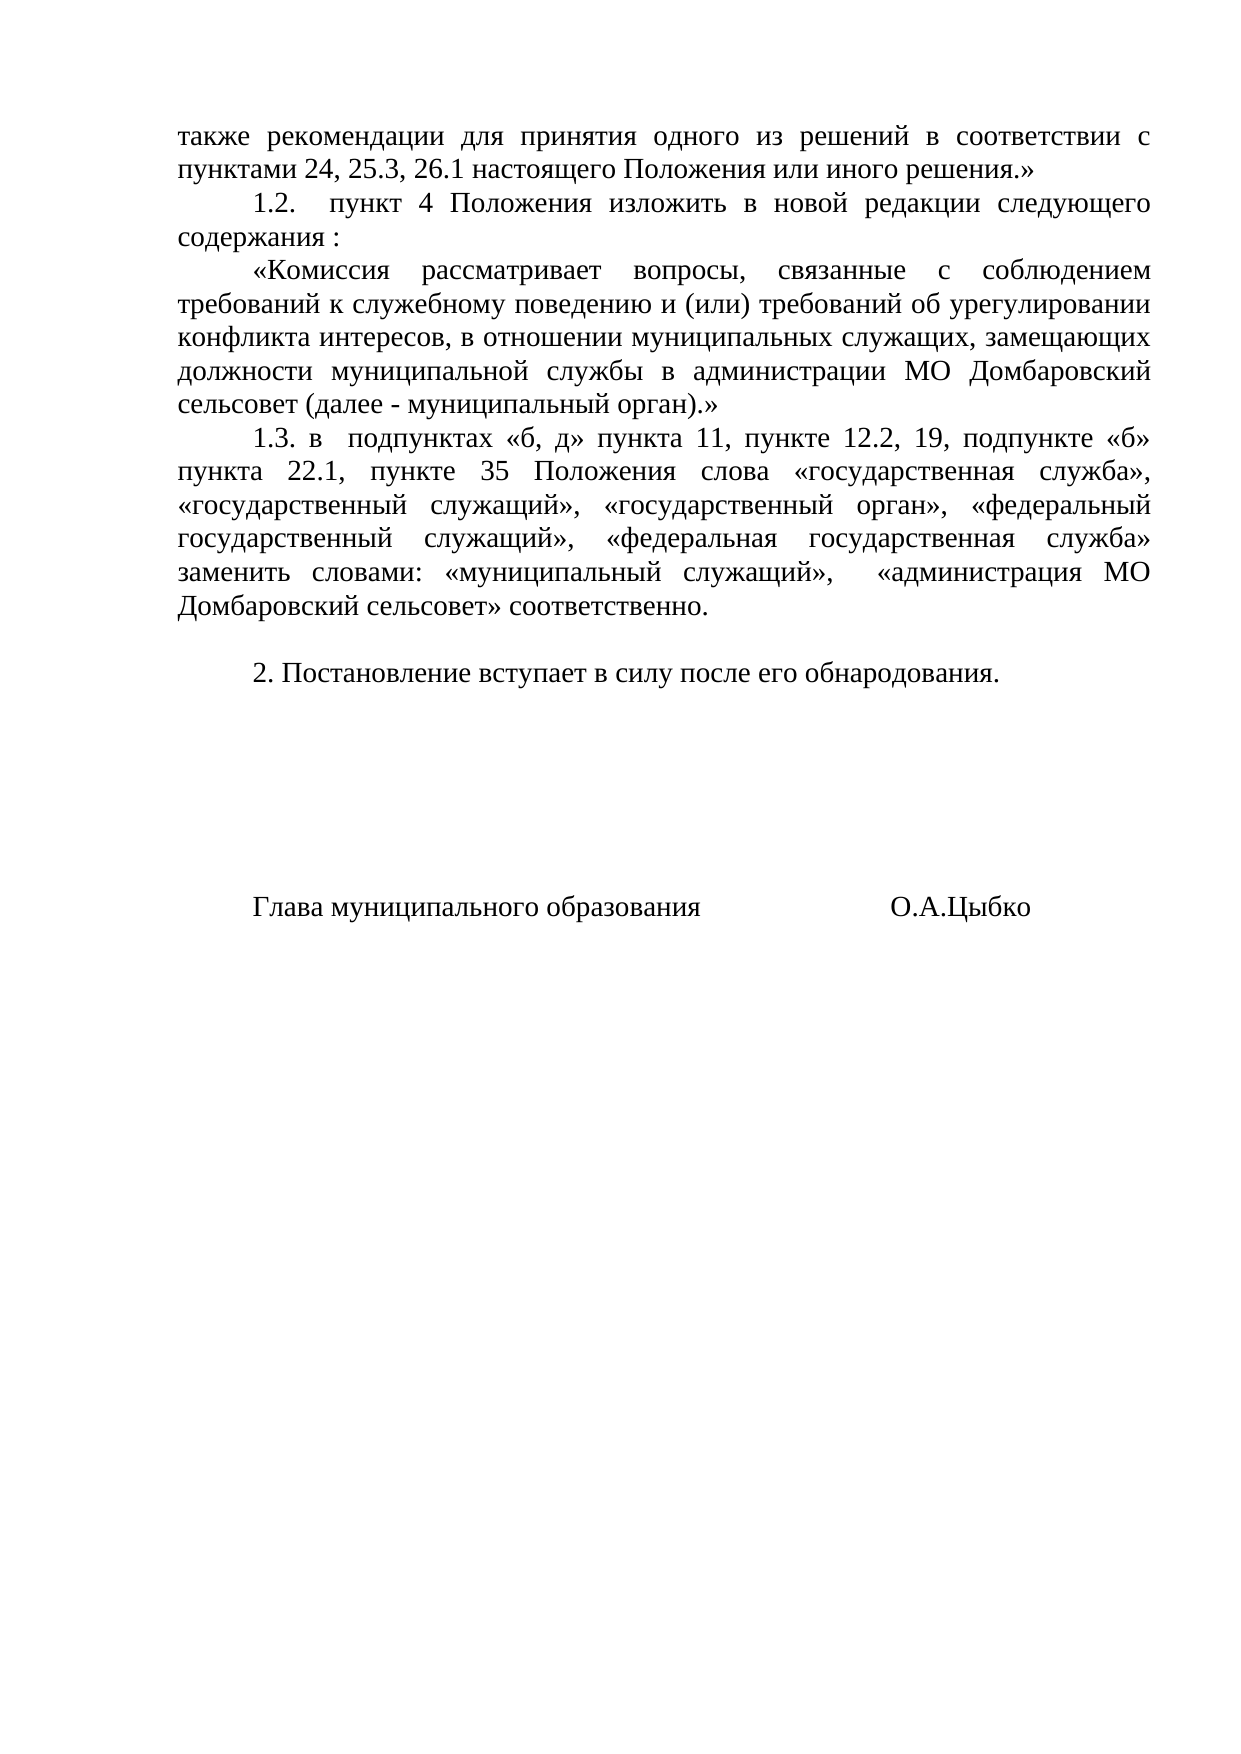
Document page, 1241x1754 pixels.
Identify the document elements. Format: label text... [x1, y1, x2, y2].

text 1.2. пункт 4 Положения изложить в новой редакции следующего содержания : [177, 185, 1152, 252]
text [177, 118, 1152, 185]
text Глава муниципального образования О.А.Цыбко [177, 889, 1152, 923]
text 2. Постановление вступает в силу после его обнародования. [177, 655, 1152, 688]
text 1.3. в подпунктах «б, д» пункта 11, пункте 12.2, 19, подпункте «б» пункта 22.1, пункте 35 Положения слова «государственная служба», «государственный служащий», «государственный орган», «федеральный государственный служащий», «федеральная государственная служба» заменить словами: «муниципальный служащий», «администрация МО Домбаровский сельсовет» соответственно. [177, 420, 1152, 621]
text «Комиссия рассматривает вопросы, связанные с соблюдением требований к служебному поведению и (или) требований об урегулировании конфликта интересов, в отношении муниципальных служащих, замещающих должности муниципальной службы в администрации МО Домбаровский сельсовет (далее - муниципальный орган).» [177, 252, 1152, 420]
